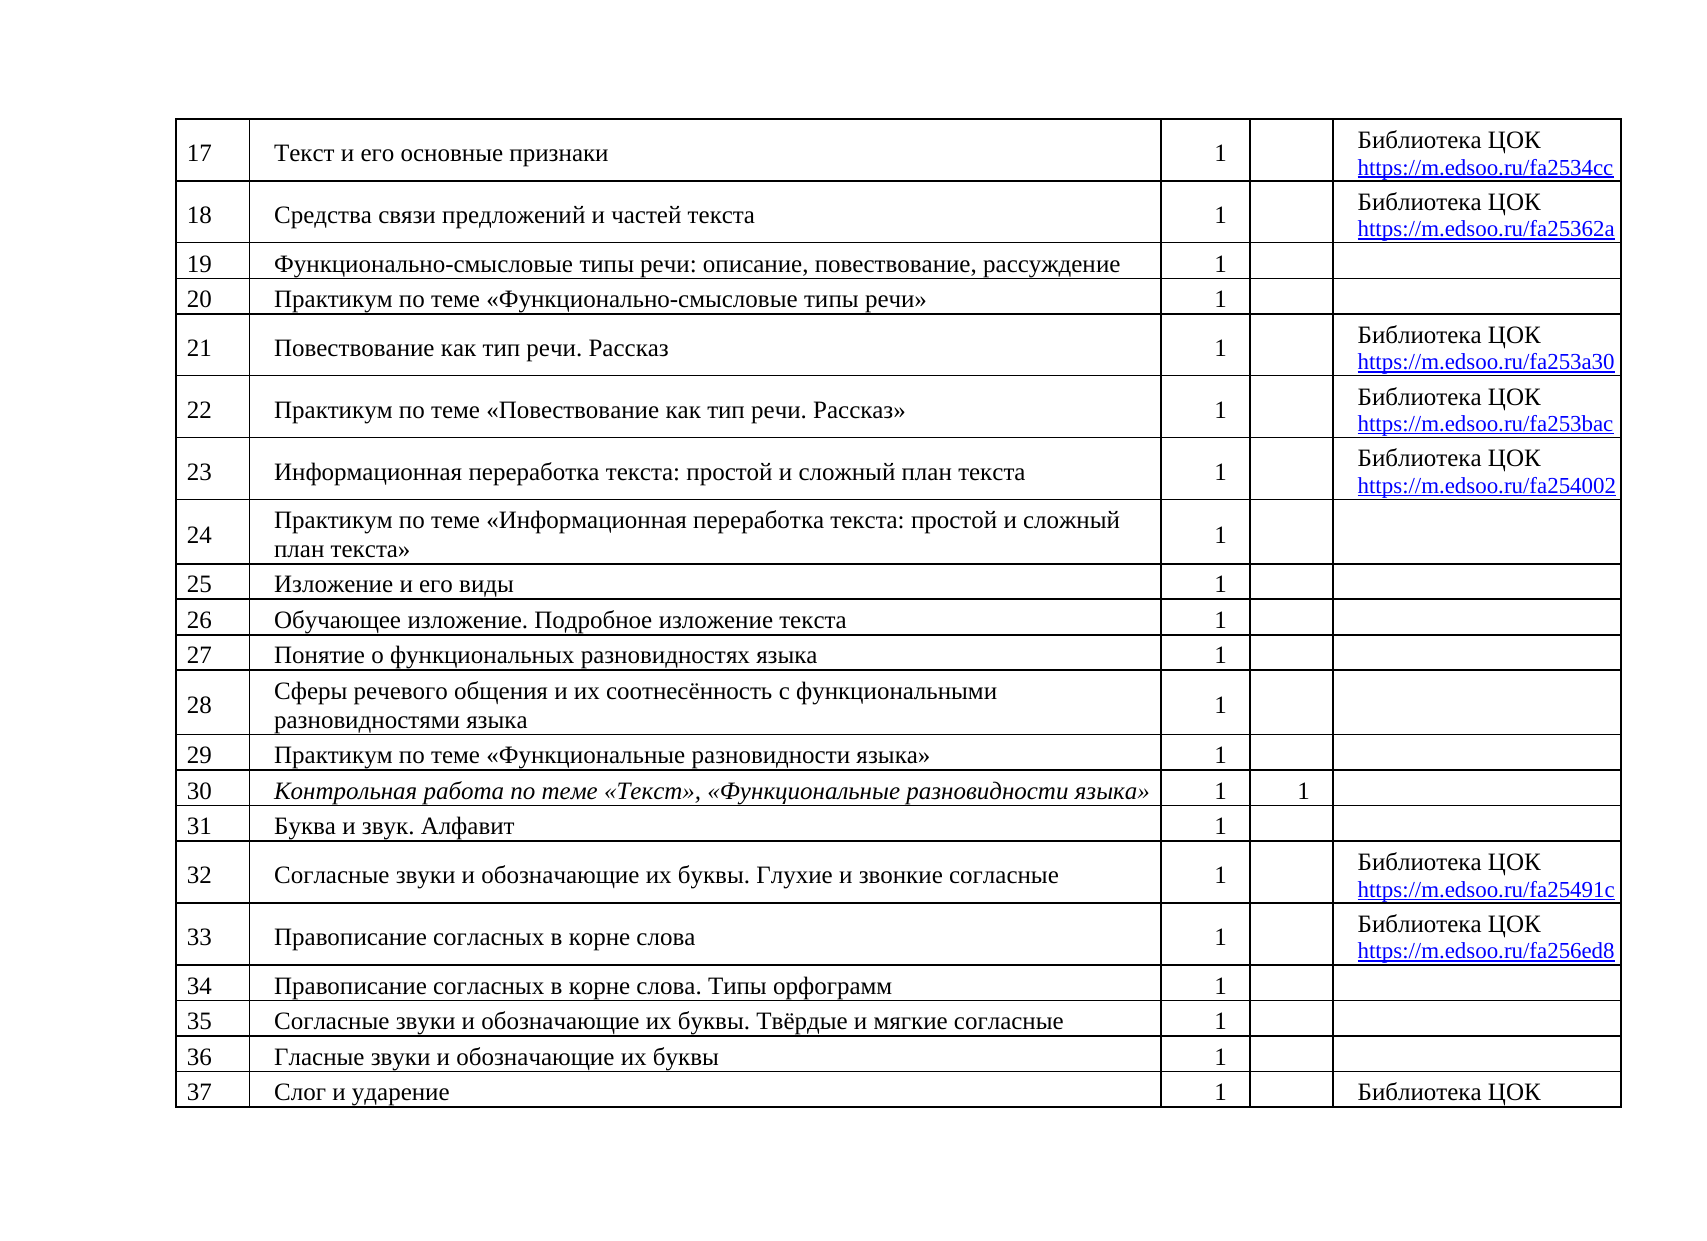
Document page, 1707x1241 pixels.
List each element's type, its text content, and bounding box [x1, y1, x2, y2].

table_cell Правописание согласных в корне слова. Типы орфограмм [250, 966, 1160, 999]
table_cell [1334, 565, 1620, 598]
table_cell 24 [177, 500, 249, 563]
table_cell Обучающее изложение. Подробное изложение текста [250, 600, 1160, 634]
table_cell 19 [177, 243, 249, 277]
table_cell 1 [1162, 500, 1249, 563]
table_cell [1251, 279, 1332, 313]
table_cell 1 [1162, 279, 1249, 313]
table_cell 1 [1162, 1037, 1249, 1071]
table_cell Повествование как тип речи. Рассказ [250, 315, 1160, 375]
table_cell [1251, 376, 1332, 437]
table_cell 27 [177, 636, 249, 669]
table_cell Буква и звук. Алфавит [250, 806, 1160, 840]
table_cell [1334, 243, 1620, 277]
table_cell 34 [177, 966, 249, 999]
table_cell [1334, 806, 1620, 840]
table_cell 1 [1162, 315, 1249, 375]
table_cell [1251, 565, 1332, 598]
table_cell [1251, 735, 1332, 769]
table_cell Сферы речевого общения и их соотнесённость с функциональными разновидностями языка [250, 671, 1160, 734]
table_cell [1251, 438, 1332, 498]
table_cell Функционально-смысловые типы речи: описание, повествование, рассуждение [250, 243, 1160, 277]
table_cell [1251, 1037, 1332, 1071]
table_cell 20 [177, 279, 249, 313]
table_cell Библиотека ЦОК https://m.edsoo.ru/fa25362a [1334, 182, 1620, 242]
table_cell Практикум по теме «Повествование как тип речи. Рассказ» [250, 376, 1160, 437]
table_cell 1 [1162, 966, 1249, 999]
table_cell 33 [177, 904, 249, 964]
table_cell Согласные звуки и обозначающие их буквы. Твёрдые и мягкие согласные [250, 1001, 1160, 1035]
table_cell [1334, 636, 1620, 669]
table_cell [1251, 243, 1332, 277]
table_cell Средства связи предложений и частей текста [250, 182, 1160, 242]
table_cell [1334, 1037, 1620, 1071]
table_cell 29 [177, 735, 249, 769]
table_cell [1251, 315, 1332, 375]
table_cell [1251, 1072, 1332, 1106]
table_cell 28 [177, 671, 249, 734]
table_cell [1251, 600, 1332, 634]
table_cell 1 [1251, 771, 1332, 805]
table_cell 37 [177, 1072, 249, 1106]
table_cell Гласные звуки и обозначающие их буквы [250, 1037, 1160, 1071]
table_cell 1 [1162, 438, 1249, 498]
table_cell Библиотека ЦОК https://m.edsoo.ru/fa254002 [1334, 438, 1620, 498]
table_cell 17 [177, 120, 249, 180]
table_cell Слог и ударение [250, 1072, 1160, 1106]
table_cell Информационная переработка текста: простой и сложный план текста [250, 438, 1160, 498]
table_cell Контрольная работа по теме «Текст», «Функциональные разновидности языка» [250, 771, 1160, 805]
table_cell [1251, 500, 1332, 563]
table_cell 1 [1162, 376, 1249, 437]
table_cell [1334, 500, 1620, 563]
table_cell 1 [1162, 806, 1249, 840]
table_cell [1251, 904, 1332, 964]
table_cell 35 [177, 1001, 249, 1035]
table_cell 1 [1162, 1001, 1249, 1035]
table_cell [1251, 806, 1332, 840]
table_cell [1251, 182, 1332, 242]
table_cell 1 [1162, 565, 1249, 598]
table_cell 30 [177, 771, 249, 805]
table_cell Изложение и его виды [250, 565, 1160, 598]
table_cell Практикум по теме «Функционально-смысловые типы речи» [250, 279, 1160, 313]
table_cell [1334, 671, 1620, 734]
table_cell 1 [1162, 636, 1249, 669]
table_cell 18 [177, 182, 249, 242]
table_cell [1334, 600, 1620, 634]
table_cell 1 [1162, 243, 1249, 277]
table_cell [1334, 966, 1620, 999]
table_cell [1334, 279, 1620, 313]
table_cell Библиотека ЦОК https://m.edsoo.ru/fa256ed8 [1334, 904, 1620, 964]
table_cell 1 [1162, 1072, 1249, 1106]
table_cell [1334, 1072, 1620, 1106]
table_cell [1251, 636, 1332, 669]
table_cell 1 [1162, 735, 1249, 769]
table_cell Практикум по теме «Функциональные разновидности языка» [250, 735, 1160, 769]
table_cell 1 [1162, 842, 1249, 902]
table_cell Правописание согласных в корне слова [250, 904, 1160, 964]
table_cell Текст и его основные признаки [250, 120, 1160, 180]
table_cell 1 [1162, 904, 1249, 964]
table_cell Библиотека ЦОК https://m.edsoo.ru/fa253bac [1334, 376, 1620, 437]
table_cell [1334, 1001, 1620, 1035]
table_cell 1 [1162, 600, 1249, 634]
table_cell 23 [177, 438, 249, 498]
table_cell Библиотека ЦОК https://m.edsoo.ru/fa2534cc [1334, 120, 1620, 180]
table_cell 1 [1162, 182, 1249, 242]
table_cell [1251, 842, 1332, 902]
table_cell 36 [177, 1037, 249, 1071]
table_cell 22 [177, 376, 249, 437]
table_cell [1251, 1001, 1332, 1035]
table_cell 1 [1162, 671, 1249, 734]
table_cell 26 [177, 600, 249, 634]
table_cell 32 [177, 842, 249, 902]
table_cell Понятие о функциональных разновидностях языка [250, 636, 1160, 669]
table_cell 1 [1162, 120, 1249, 180]
table_cell 31 [177, 806, 249, 840]
table_cell [1251, 671, 1332, 734]
table_cell [1334, 735, 1620, 769]
table_cell 21 [177, 315, 249, 375]
table_cell 25 [177, 565, 249, 598]
table_cell 1 [1162, 771, 1249, 805]
table_cell Библиотека ЦОК https://m.edsoo.ru/fa25491c [1334, 842, 1620, 902]
table_cell Согласные звуки и обозначающие их буквы. Глухие и звонкие согласные [250, 842, 1160, 902]
table_cell [1251, 120, 1332, 180]
table_cell [1251, 966, 1332, 999]
table_cell Практикум по теме «Информационная переработка текста: простой и сложный план текста» [250, 500, 1160, 563]
table_cell [1334, 771, 1620, 805]
table_cell Библиотека ЦОК https://m.edsoo.ru/fa253a30 [1334, 315, 1620, 375]
